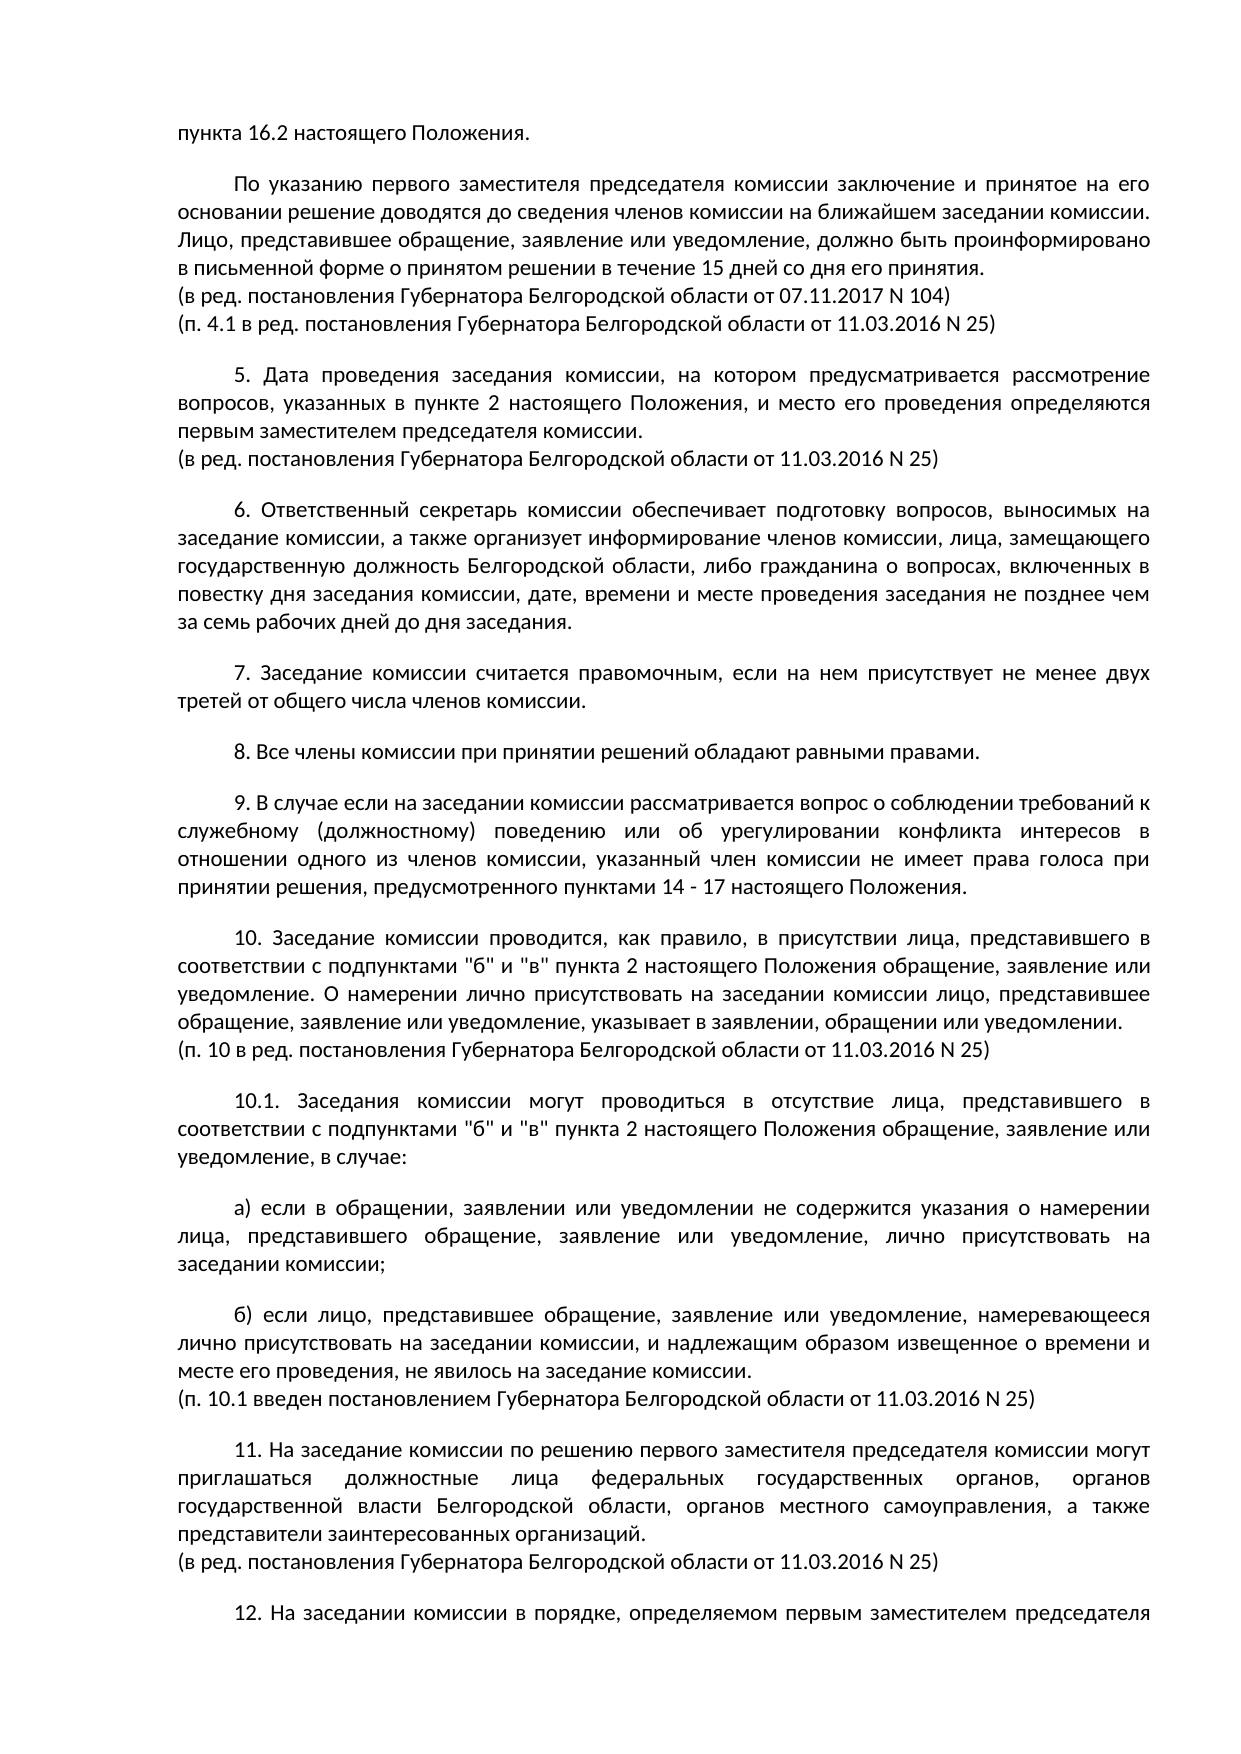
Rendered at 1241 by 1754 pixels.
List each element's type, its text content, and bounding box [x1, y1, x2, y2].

text 11. На заседание комиссии по решению первого заместителя председателя комиссии могут приглашаться должностные лица федеральных государственных органов, органов государственной власти Белгородской области, органов местного самоуправления, а также представители заинтересованных организаций. [177, 1435, 1152, 1547]
text (в ред. постановления Губернатора Белгородской области от 07.11.2017 N 104) [177, 281, 1152, 309]
text 5. Дата проведения заседания комиссии, на котором предусматривается рассмотрение вопросов, указанных в пункте 2 настоящего Положения, и место его проведения определяются первым заместителем председателя комиссии. [177, 360, 1152, 444]
text 9. В случае если на заседании комиссии рассматривается вопрос о соблюдении требований к служебному (должностному) поведению или об урегулировании конфликта интересов в отношении одного из членов комиссии, указанный член комиссии не имеет права голоса при принятии решения, предусмотренного пунктами 14 - 17 настоящего Положения. [177, 788, 1152, 900]
text (в ред. постановления Губернатора Белгородской области от 11.03.2016 N 25) [177, 1547, 1152, 1575]
text (п. 10.1 введен постановлением Губернатора Белгородской области от 11.03.2016 N 25) [177, 1384, 1152, 1412]
text 10.1. Заседания комиссии могут проводиться в отсутствие лица, представившего в соответствии с подпунктами "б" и "в" пункта 2 настоящего Положения обращение, заявление или уведомление, в случае: [177, 1086, 1152, 1170]
text По указанию первого заместителя председателя комиссии заключение и принятое на его основании решение доводятся до сведения членов комиссии на ближайшем заседании комиссии. Лицо, представившее обращение, заявление или уведомление, должно быть проинформировано в письменной форме о принятом решении в течение 15 дней со дня его принятия. [177, 169, 1152, 281]
text 6. Ответственный секретарь комиссии обеспечивает подготовку вопросов, выносимых на заседание комиссии, а также организует информирование членов комиссии, лица, замещающего государственную должность Белгородской области, либо гражданина о вопросах, включенных в повестку дня заседания комиссии, дате, времени и месте проведения заседания не позднее чем за семь рабочих дней до дня заседания. [177, 495, 1152, 635]
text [177, 1598, 1152, 1626]
text а) если в обращении, заявлении или уведомлении не содержится указания о намерении лица, представившего обращение, заявление или уведомление, лично присутствовать на заседании комиссии; [177, 1193, 1152, 1277]
text (п. 10 в ред. постановления Губернатора Белгородской области от 11.03.2016 N 25) [177, 1035, 1152, 1063]
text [177, 118, 1152, 146]
text 8. Все члены комиссии при принятии решений обладают равными правами. [177, 737, 1152, 765]
text (в ред. постановления Губернатора Белгородской области от 11.03.2016 N 25) [177, 444, 1152, 472]
text (п. 4.1 в ред. постановления Губернатора Белгородской области от 11.03.2016 N 25) [177, 309, 1152, 337]
text б) если лицо, представившее обращение, заявление или уведомление, намеревающееся лично присутствовать на заседании комиссии, и надлежащим образом извещенное о времени и месте его проведения, не явилось на заседание комиссии. [177, 1300, 1152, 1384]
text 10. Заседание комиссии проводится, как правило, в присутствии лица, представившего в соответствии с подпунктами "б" и "в" пункта 2 настоящего Положения обращение, заявление или уведомление. О намерении лично присутствовать на заседании комиссии лицо, представившее обращение, заявление или уведомление, указывает в заявлении, обращении или уведомлении. [177, 923, 1152, 1035]
text 7. Заседание комиссии считается правомочным, если на нем присутствует не менее двух третей от общего числа членов комиссии. [177, 658, 1152, 714]
